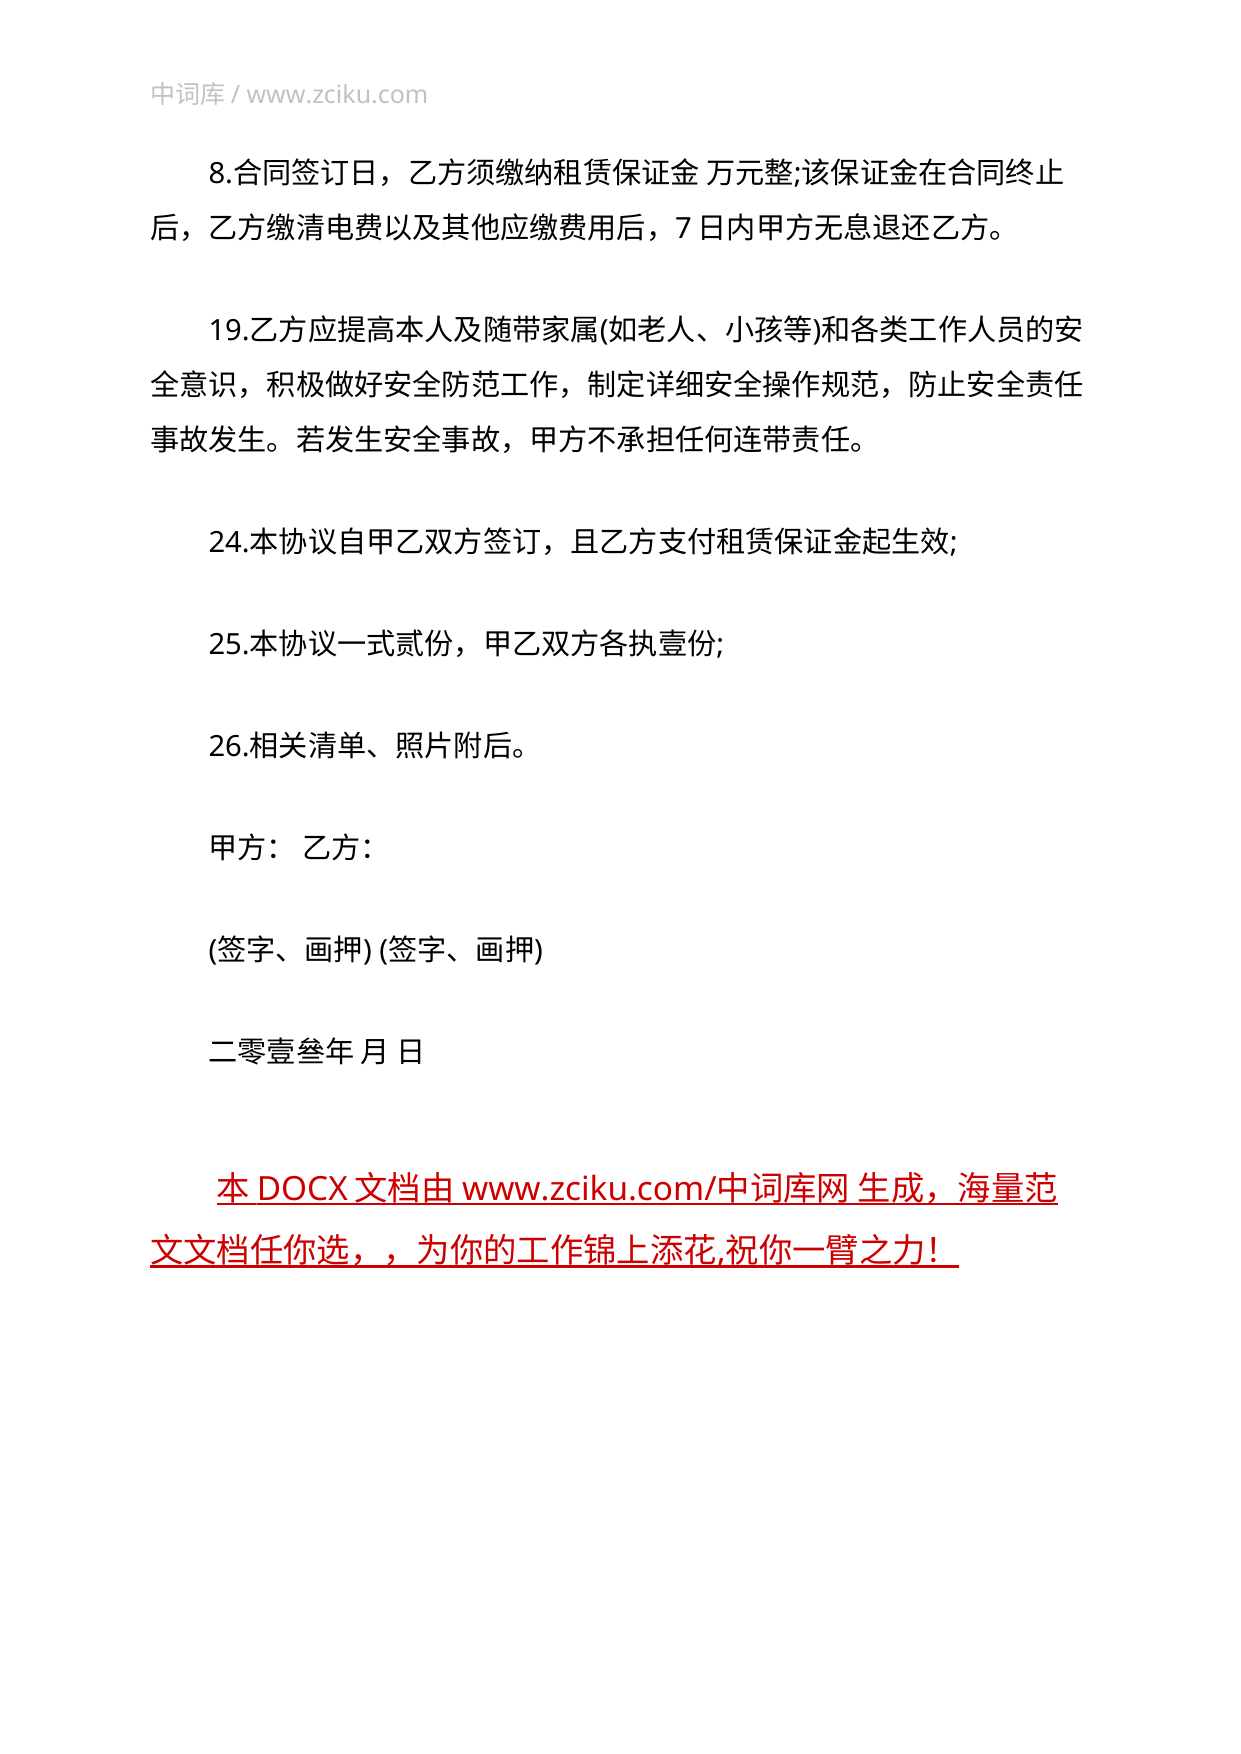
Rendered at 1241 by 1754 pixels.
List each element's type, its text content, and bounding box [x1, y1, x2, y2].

text 24.本协议自甲乙双方签订，且乙方支付租赁保证金起生效; [150, 519, 1090, 561]
text 二零壹叄年 月 日 [150, 1028, 1090, 1071]
text 本DOCX文档由 www.zciku.com/中词库网 生成，海量范文文档任你选，，为你的工作锦上添花,祝你一臂之力！ [150, 1161, 1090, 1273]
text 甲方： 乙方： [150, 824, 1090, 867]
text (签字、画押) (签字、画押) [150, 926, 1090, 969]
text 26.相关清单、照片附后。 [150, 723, 1090, 765]
text 19.乙方应提高本人及随带家属(如老人、小孩等)和各类工作人员的安全意识，积极做好安全防范工作，制定详细安全操作规范，防止安全责任事故发生。若发生安全事故，甲方不承担任何连带责任。 [150, 307, 1090, 459]
text 25.本协议一式贰份，甲乙双方各执壹份; [150, 621, 1090, 663]
text 8.合同签订日，乙方须缴纳租赁保证金 万元整;该保证金在合同终止后，乙方缴清电费以及其他应缴费用后，7日内甲方无息退还乙方。 [150, 150, 1090, 247]
